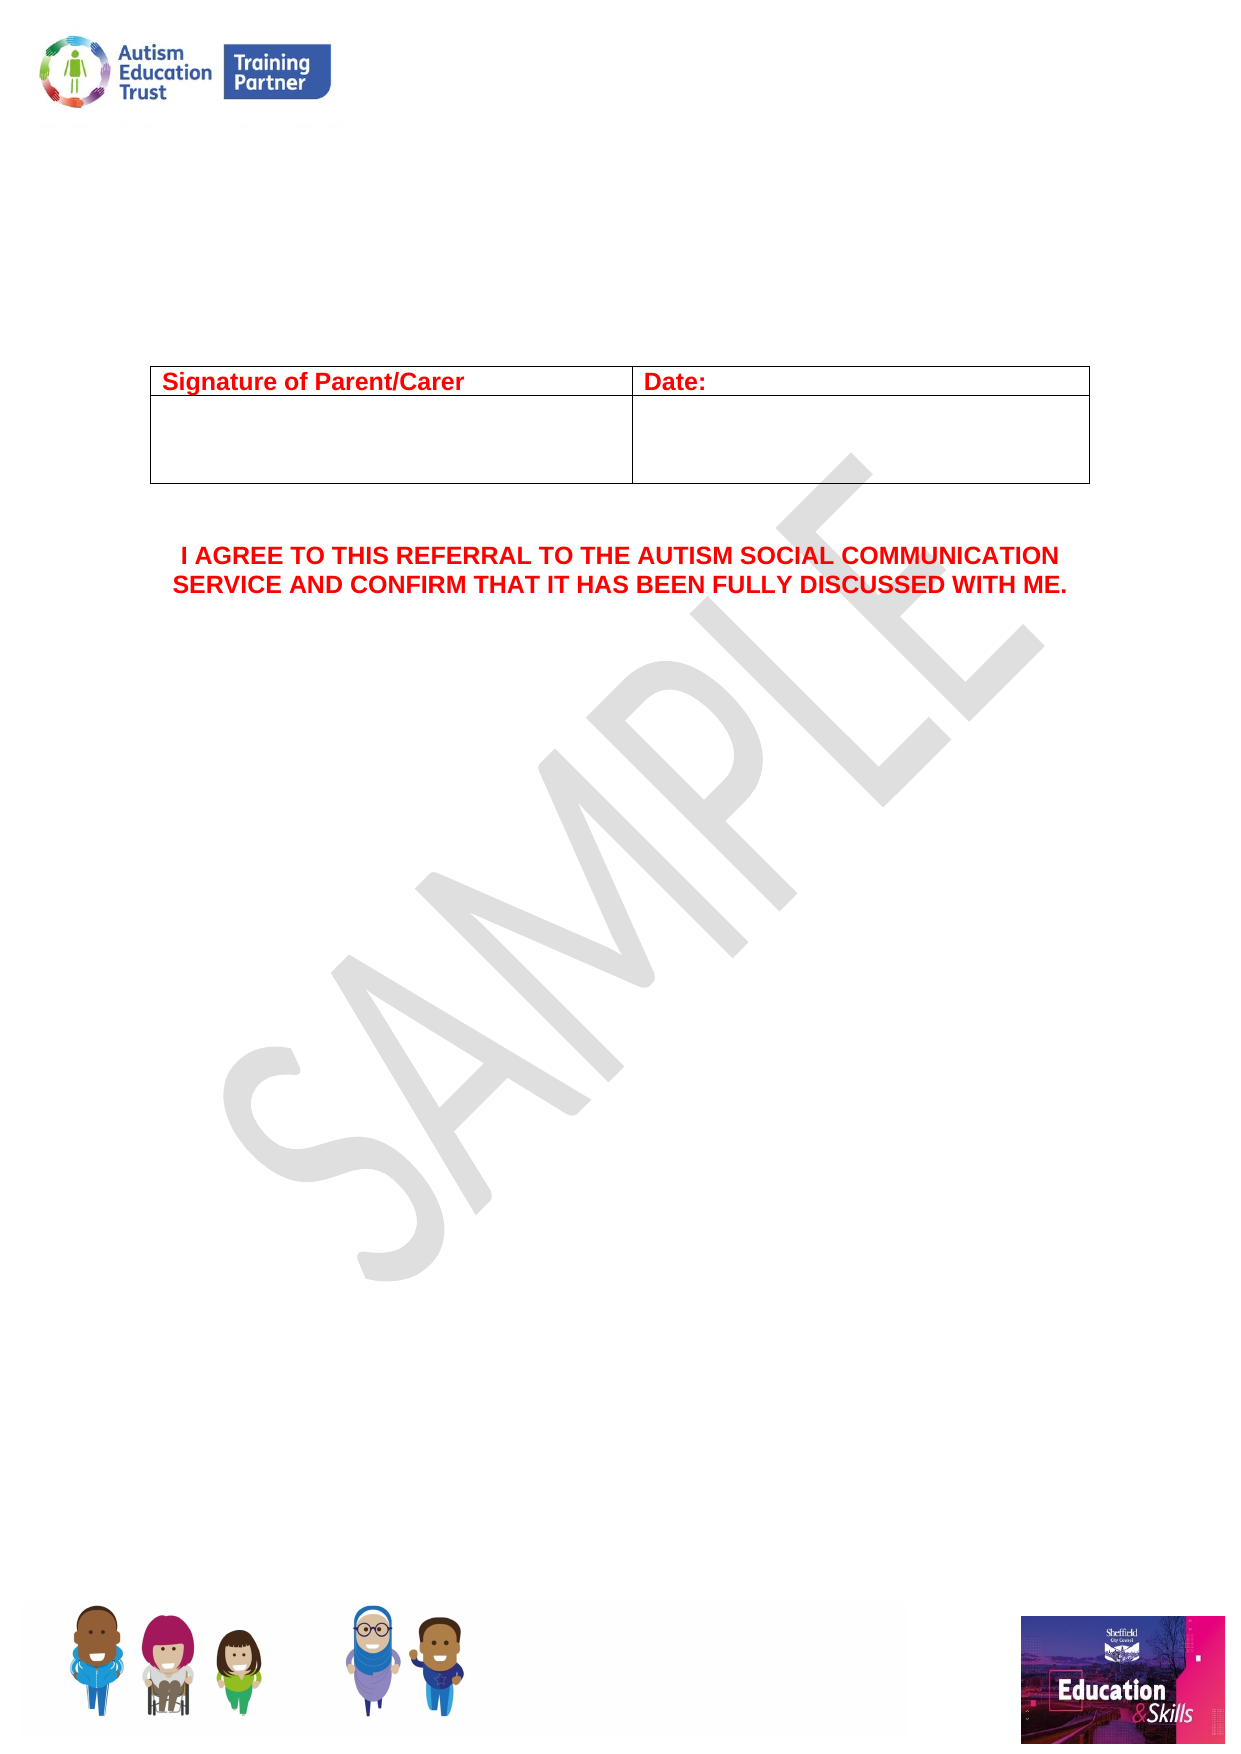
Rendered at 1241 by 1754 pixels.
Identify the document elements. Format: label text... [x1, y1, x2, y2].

picture [19, 1602, 908, 1737]
table_cell [633, 396, 1089, 483]
table_header Signature of Parent/Carer [151, 367, 632, 395]
picture [1021, 1616, 1225, 1744]
text I AGREE TO THIS REFERRAL TO THE AUTISM SOCIAL COMMUNICATION SERVICE AND CONFIRM THAT IT HAS BEEN FULLY DISCUSSED WITH ME. [150, 541, 1090, 599]
picture [24, 15, 344, 129]
table_header Date: [633, 367, 1089, 395]
table_cell [151, 396, 632, 483]
